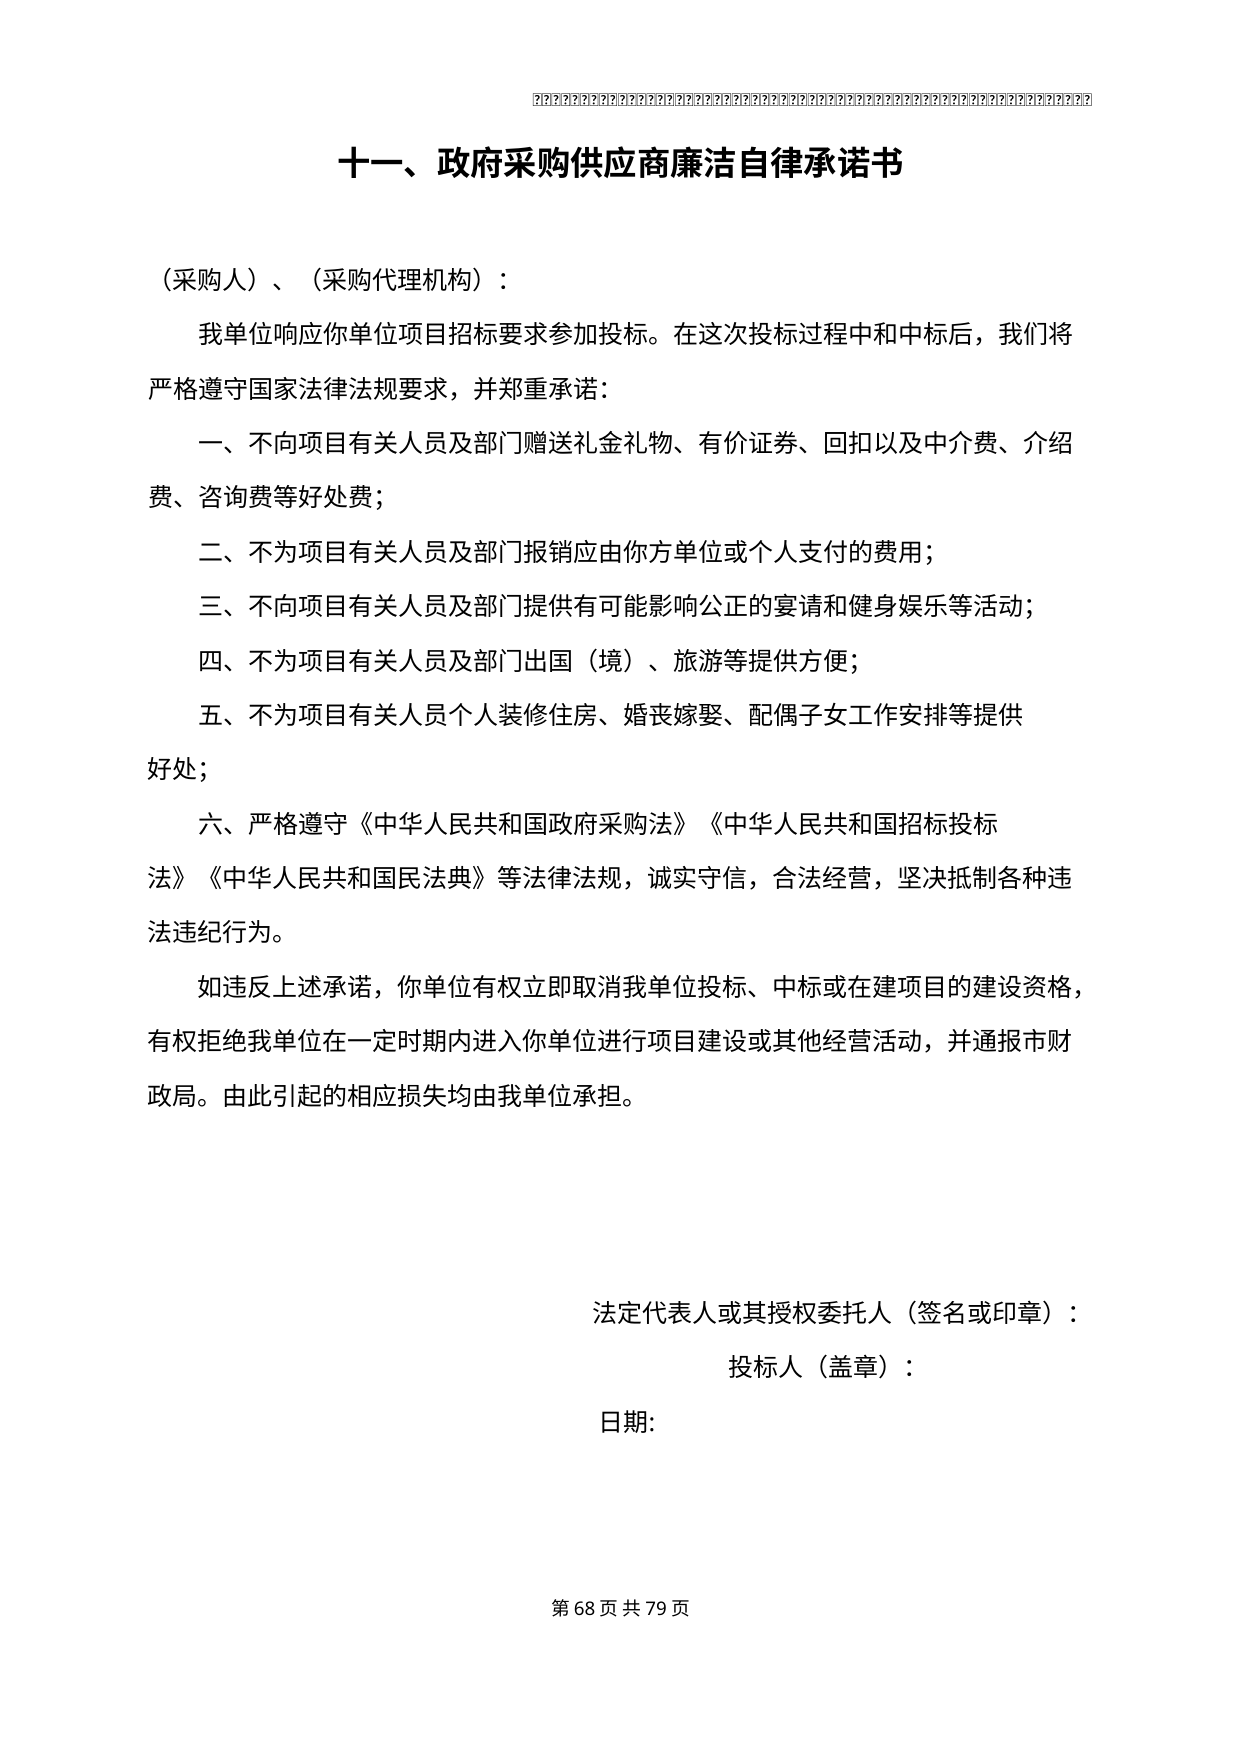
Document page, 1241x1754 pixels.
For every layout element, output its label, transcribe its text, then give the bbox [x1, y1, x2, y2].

text 我单位响应你单位项目招标要求参加投标。在这次投标过程中和中标后，我们将严格遵守国家法律法规要求，并郑重承诺： [148, 315, 1092, 405]
text 好处； [148, 750, 1092, 786]
text 如违反上述承诺，你单位有权立即取消我单位投标、中标或在建项目的建设资格，有权拒绝我单位在一定时期内进入你单位进行项目建设或其他经营活动，并通报市财政局。由此引起的相应损失均由我单位承担。 [148, 967, 1092, 1112]
text 二、不为项目有关人员及部门报销应由你方单位或个人支付的费用； [148, 532, 1092, 568]
text 法定代表人或其授权委托人（签名或印章）： [148, 1293, 1092, 1330]
text 四、不为项目有关人员及部门出国（境）、旅游等提供方便； [148, 641, 1092, 677]
text 一、不向项目有关人员及部门赠送礼金礼物、有价证券、回扣以及中介费、介绍费、咨询费等好处费； [148, 423, 1092, 514]
text 法》《中华人民共和国民法典》等法律法规，诚实守信，合法经营，坚决抵制各种违法违纪行为。 [148, 858, 1092, 949]
text 六、严格遵守《中华人民共和国政府采购法》《中华人民共和国招标投标 [198, 804, 1092, 840]
list 政府采购供应商廉洁自律承诺书 [148, 137, 1092, 185]
text 三、不向项目有关人员及部门提供有可能影响公正的宴请和健身娱乐等活动； [148, 587, 1092, 623]
text 日期: [148, 1402, 892, 1438]
text （采购人）、（采购代理机构）： [148, 260, 1092, 297]
text 五、不为项目有关人员个人装修住房、婚丧嫁娶、配偶子女工作安排等提供 [198, 695, 1092, 732]
text 投标人（盖章）： [563, 1348, 1092, 1384]
